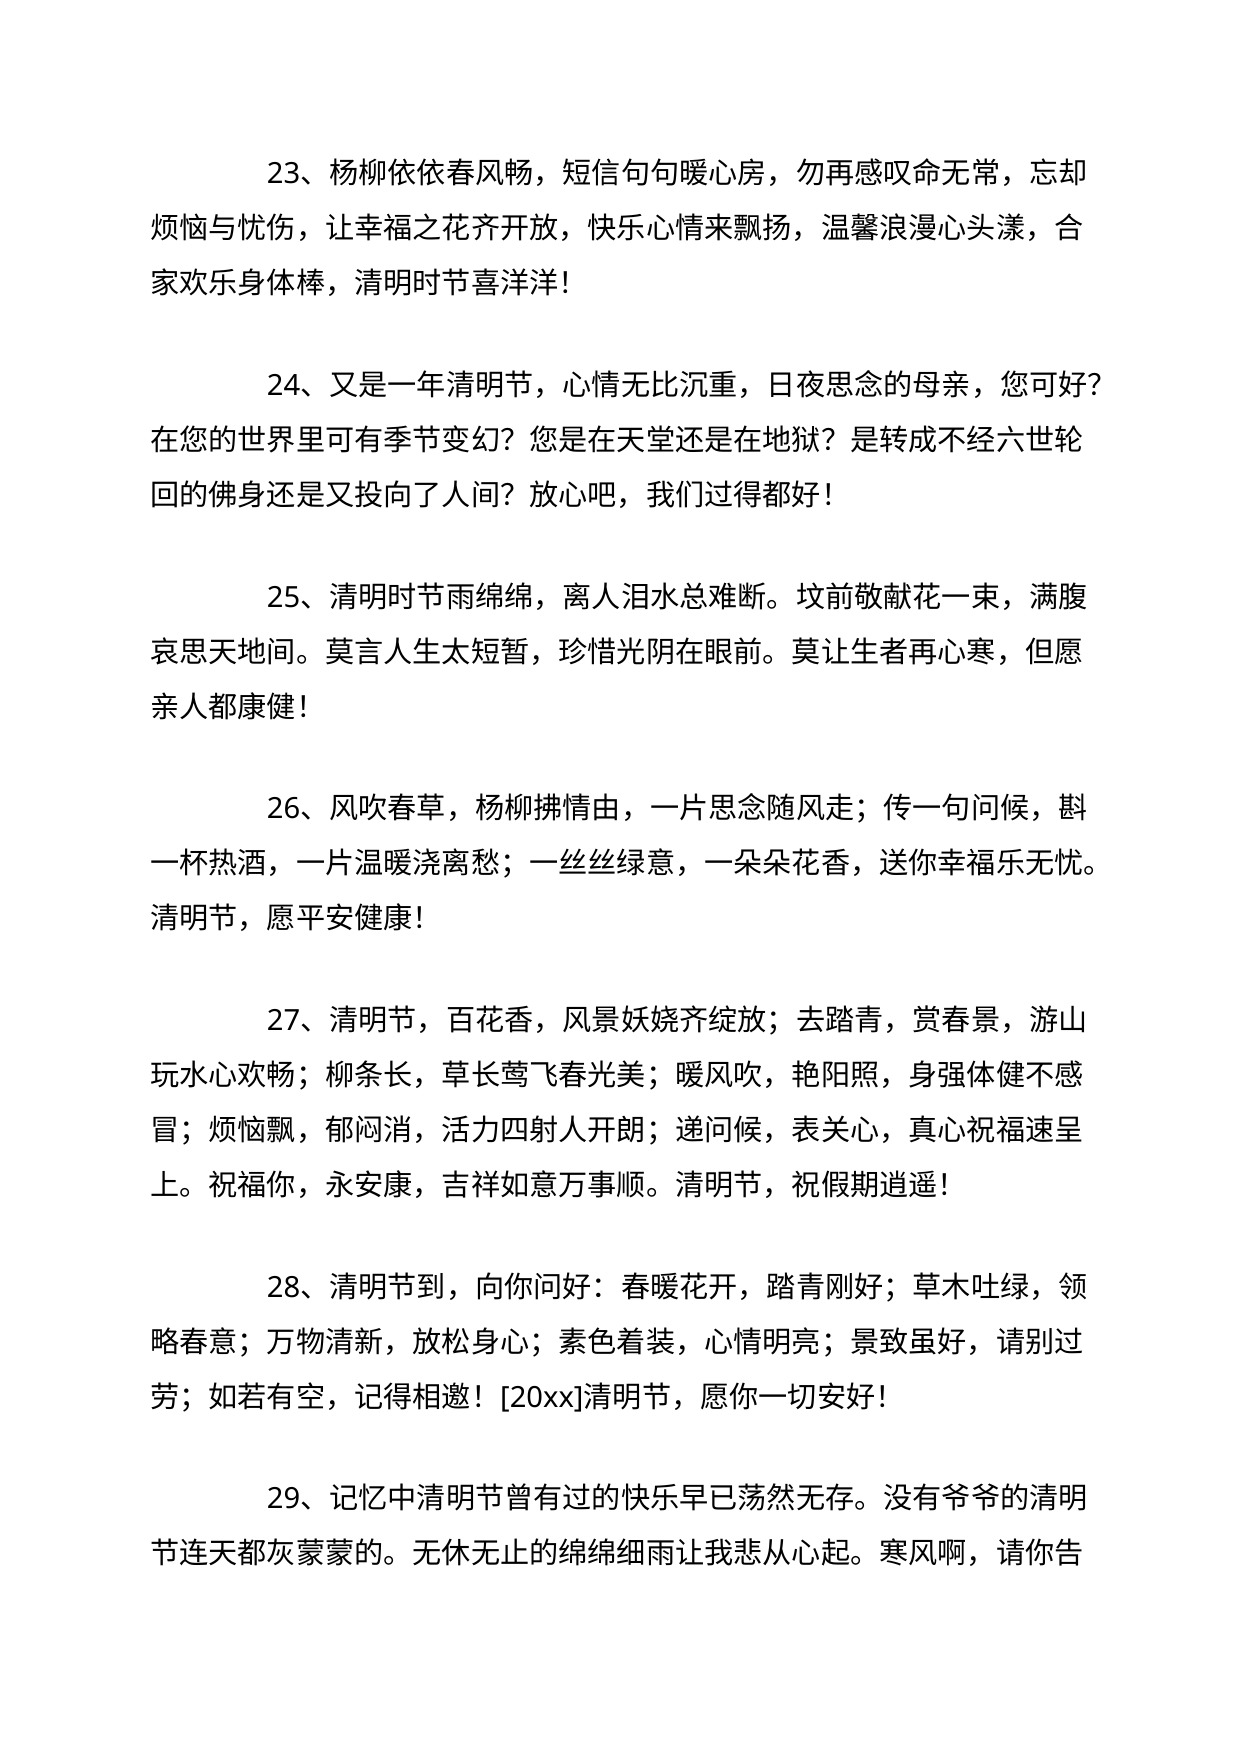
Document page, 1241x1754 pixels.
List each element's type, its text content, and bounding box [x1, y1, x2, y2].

text 23、杨柳依依春风畅，短信句句暖心房，勿再感叹命无常，忘却烦恼与忧伤，让幸福之花齐开放，快乐心情来飘扬，温馨浪漫心头漾，合家欢乐身体棒，清明时节喜洋洋！ [150, 150, 1090, 302]
text 26、风吹春草，杨柳拂情由，一片思念随风走；传一句问候，斟一杯热酒，一片温暖浇离愁；一丝丝绿意，一朵朵花香，送你幸福乐无忧。清明节，愿平安健康！ [150, 785, 1090, 937]
text 24、又是一年清明节，心情无比沉重，日夜思念的母亲，您可好？在您的世界里可有季节变幻？您是在天堂还是在地狱？是转成不经六世轮回的佛身还是又投向了人间？放心吧，我们过得都好！ [150, 362, 1090, 514]
text 25、清明时节雨绵绵，离人泪水总难断。坟前敬献花一束，满腹哀思天地间。莫言人生太短暂，珍惜光阴在眼前。莫让生者再心寒，但愿亲人都康健！ [150, 573, 1090, 726]
text 28、清明节到，向你问好：春暖花开，踏青刚好；草木吐绿，领略春意；万物清新，放松身心；素色着装，心情明亮；景致虽好，请别过劳；如若有空，记得相邀！[20xx]清明节，愿你一切安好！ [150, 1263, 1090, 1416]
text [150, 1475, 1090, 1572]
text 27、清明节，百花香，风景妖娆齐绽放；去踏青，赏春景，游山玩水心欢畅；柳条长，草长莺飞春光美；暖风吹，艳阳照，身强体健不感冒；烦恼飘，郁闷消，活力四射人开朗；递问候，表关心，真心祝福速呈上。祝福你，永安康，吉祥如意万事顺。清明节，祝假期逍遥！ [150, 997, 1090, 1204]
